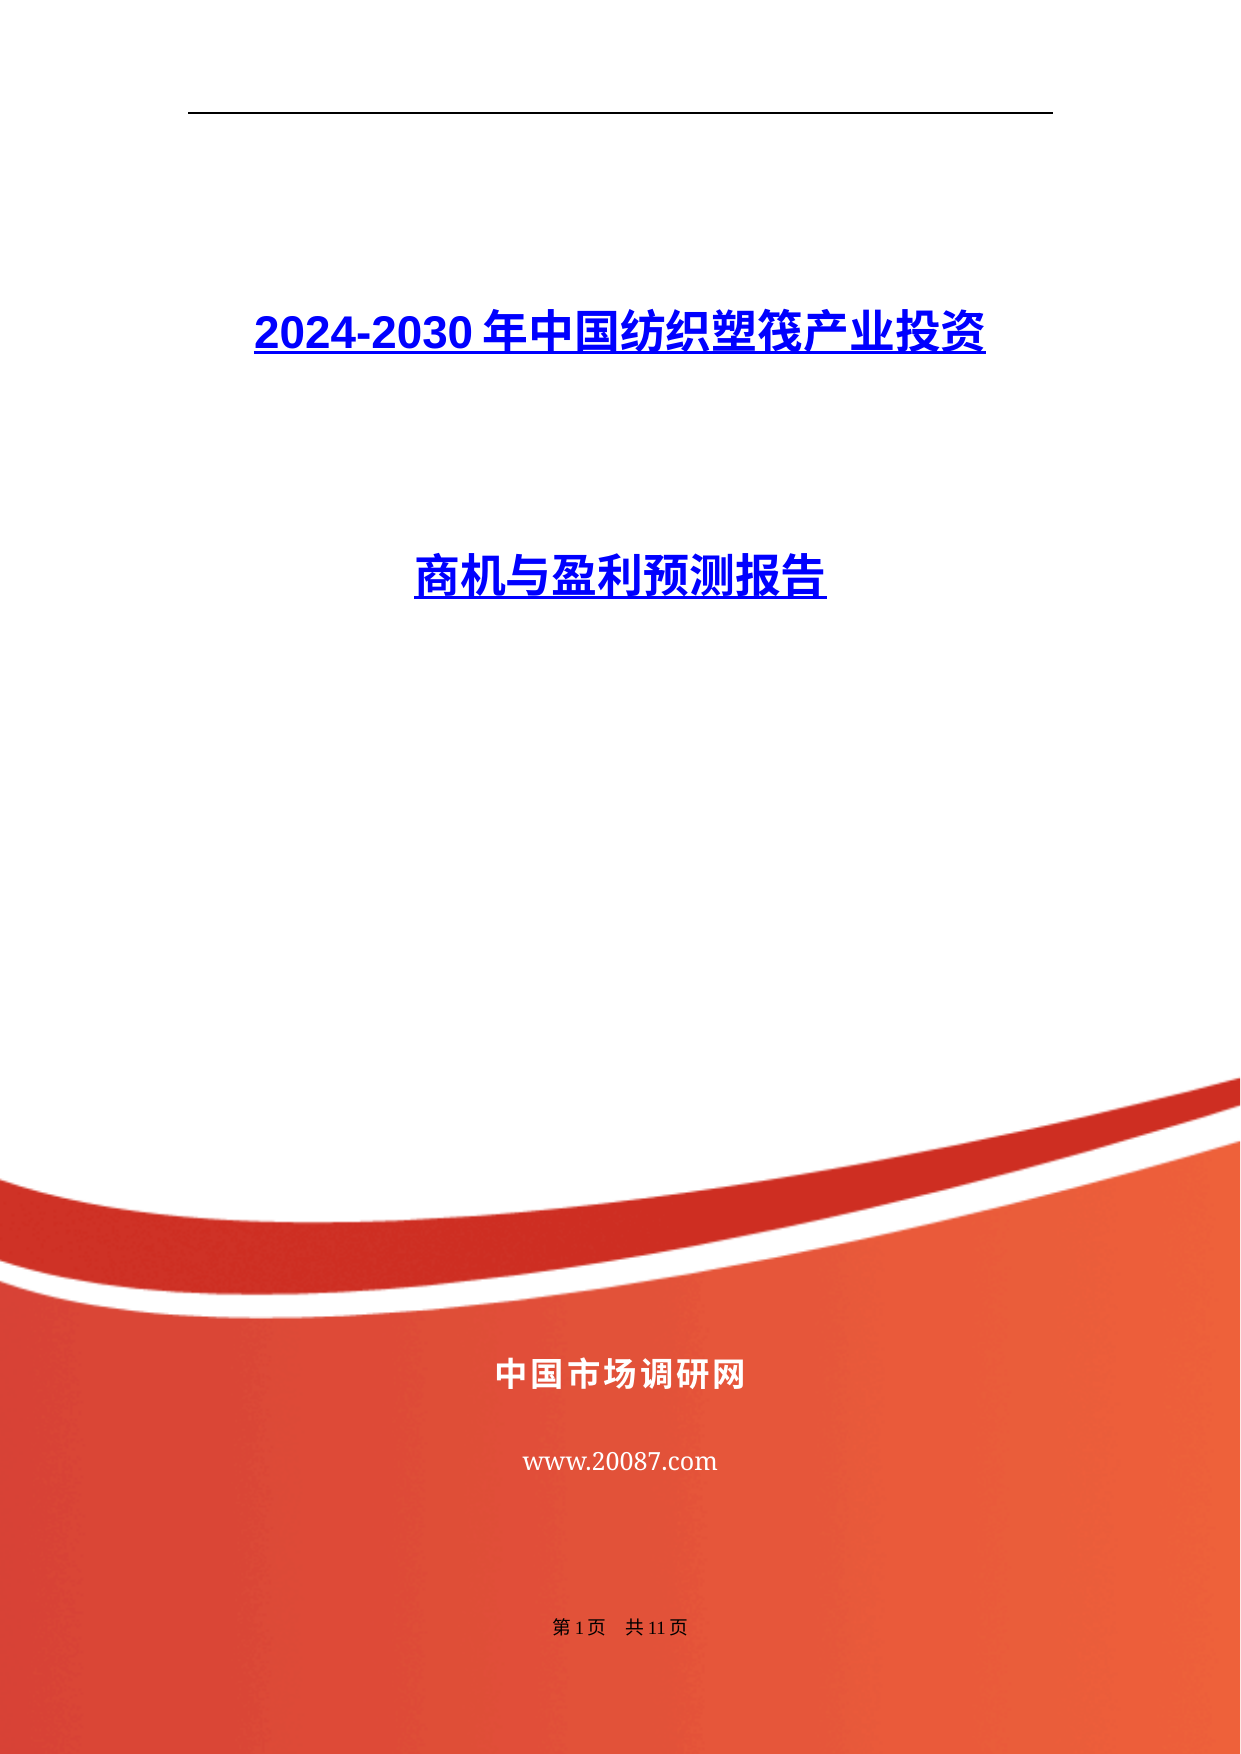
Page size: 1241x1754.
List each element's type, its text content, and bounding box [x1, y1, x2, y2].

picture [0, 1006, 1241, 1754]
table_header 2024-2030年中国纺织塑筏产业投资商机与盈利预测报告 [188, 207, 1053, 773]
subtitle 中国市场调研网 [187, 1339, 1053, 1404]
text www.20087.com [187, 1428, 1053, 1493]
